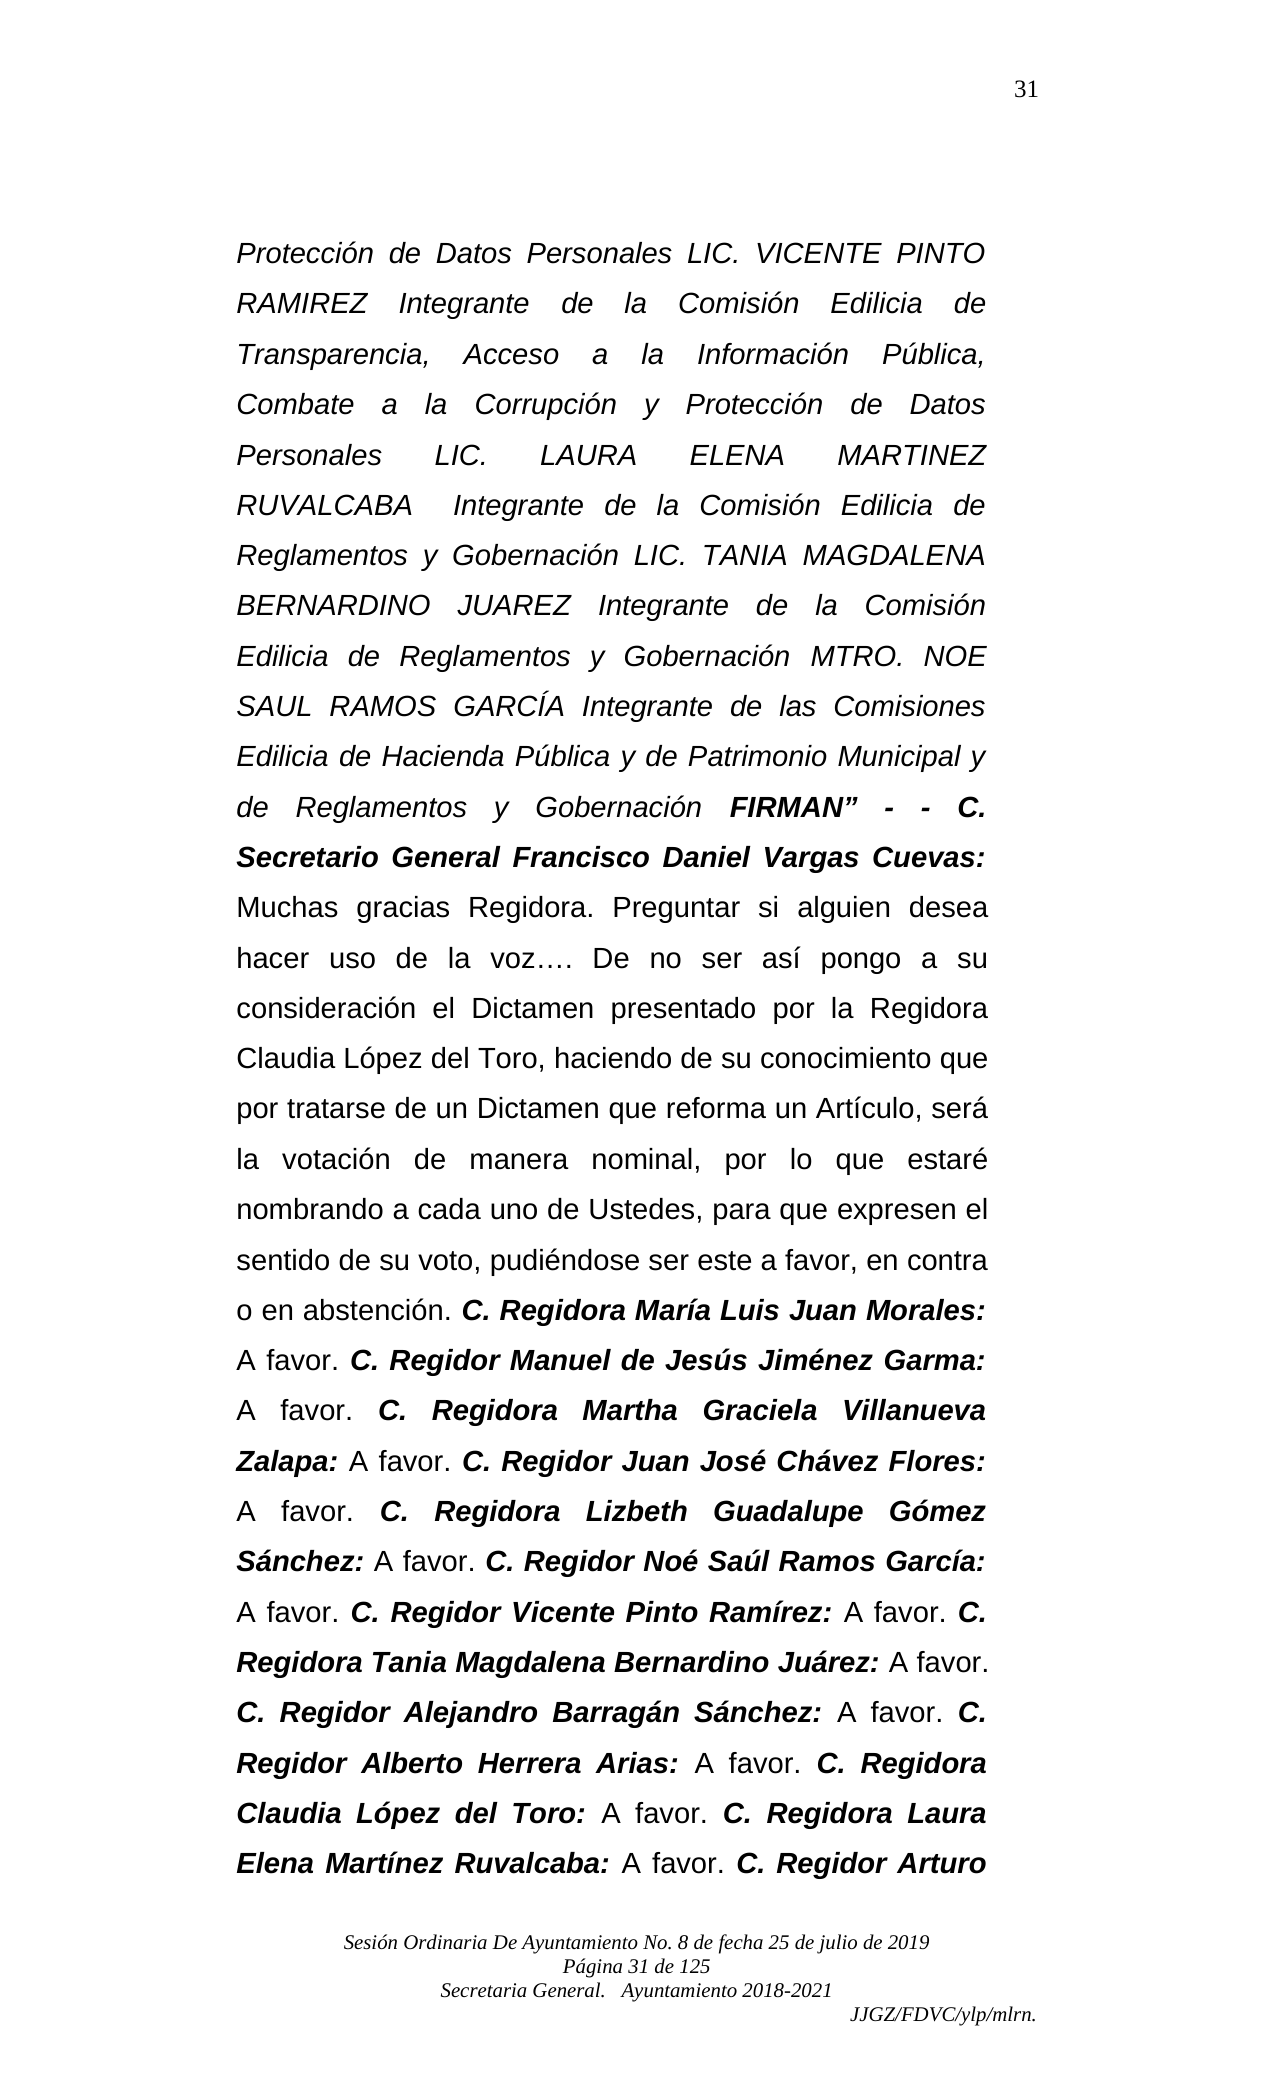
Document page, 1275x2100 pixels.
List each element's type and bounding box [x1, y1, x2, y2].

text [236, 236, 989, 1880]
